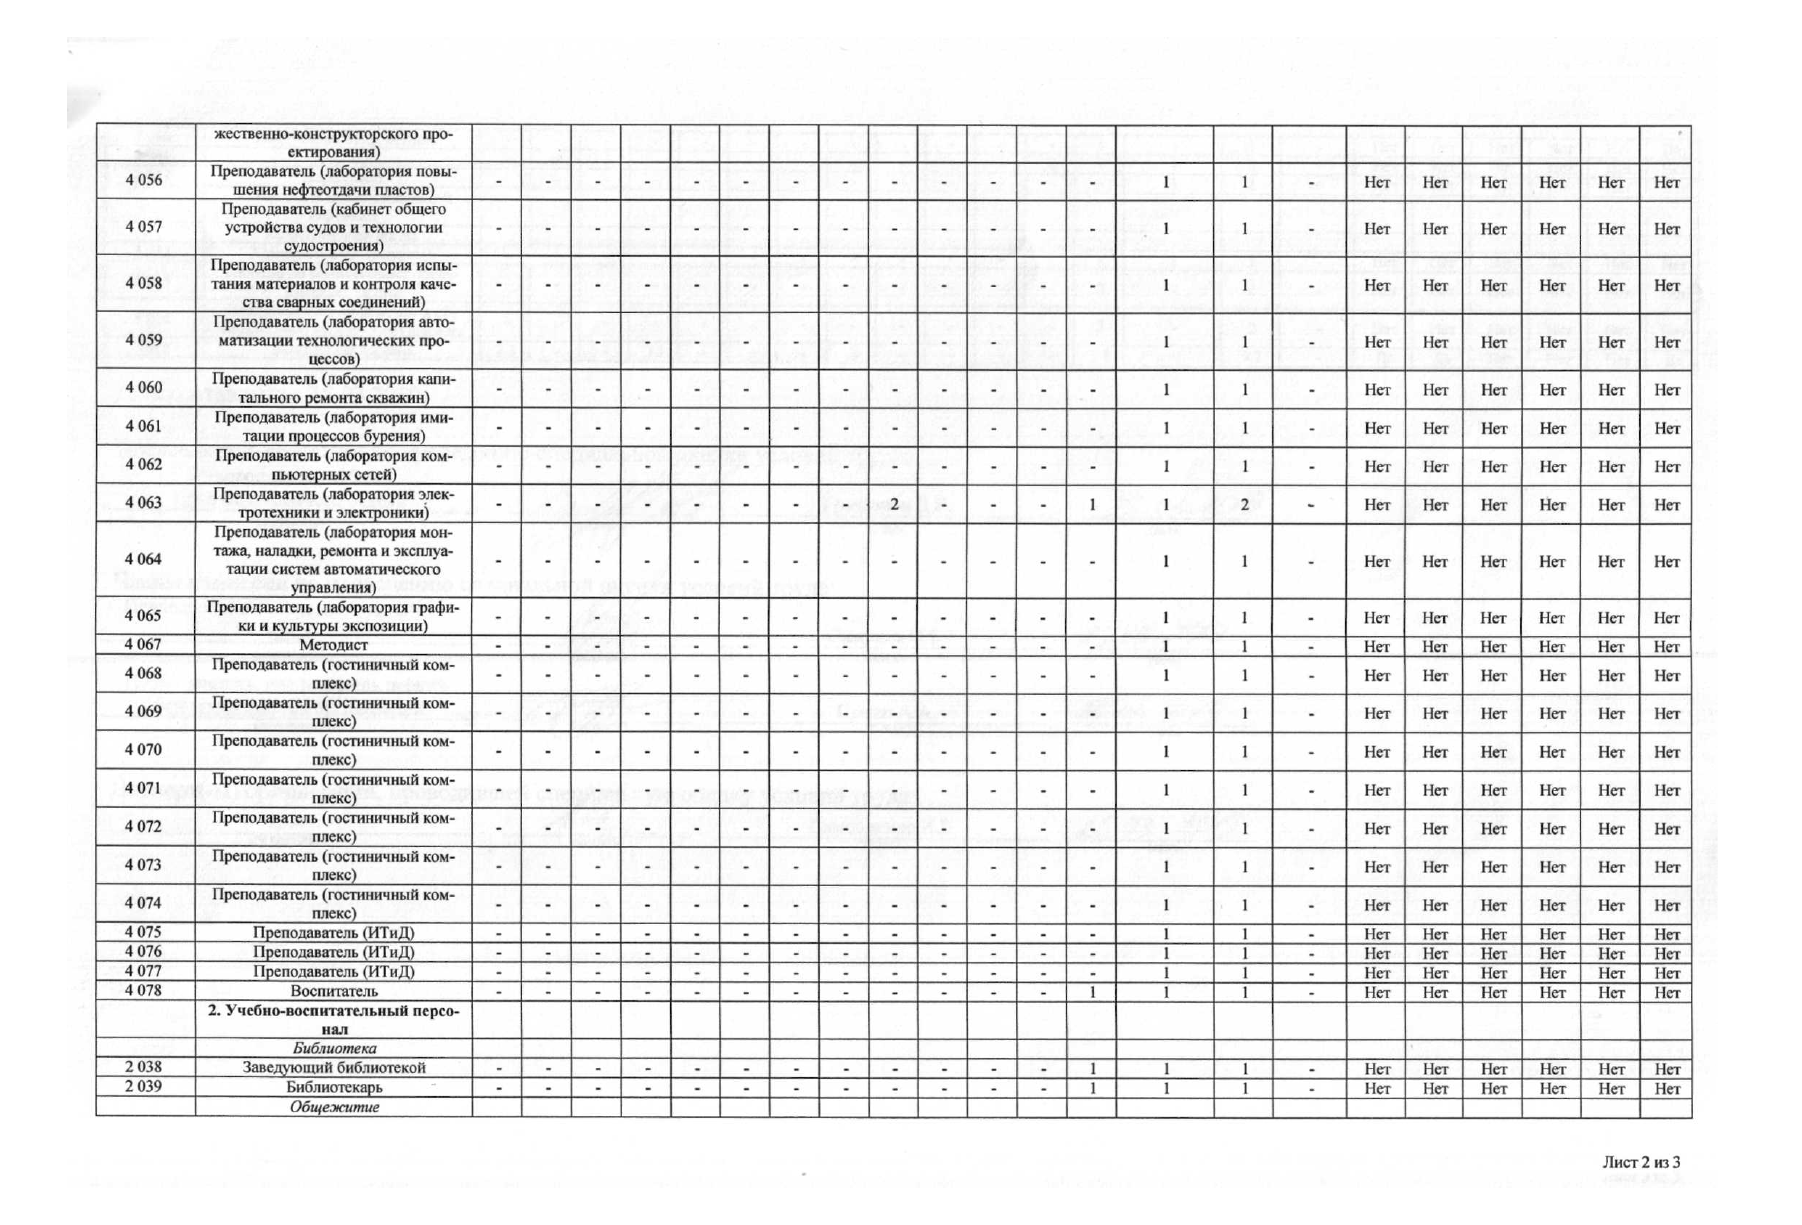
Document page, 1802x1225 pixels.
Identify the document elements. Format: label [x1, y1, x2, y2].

picture [67, 37, 1718, 1188]
